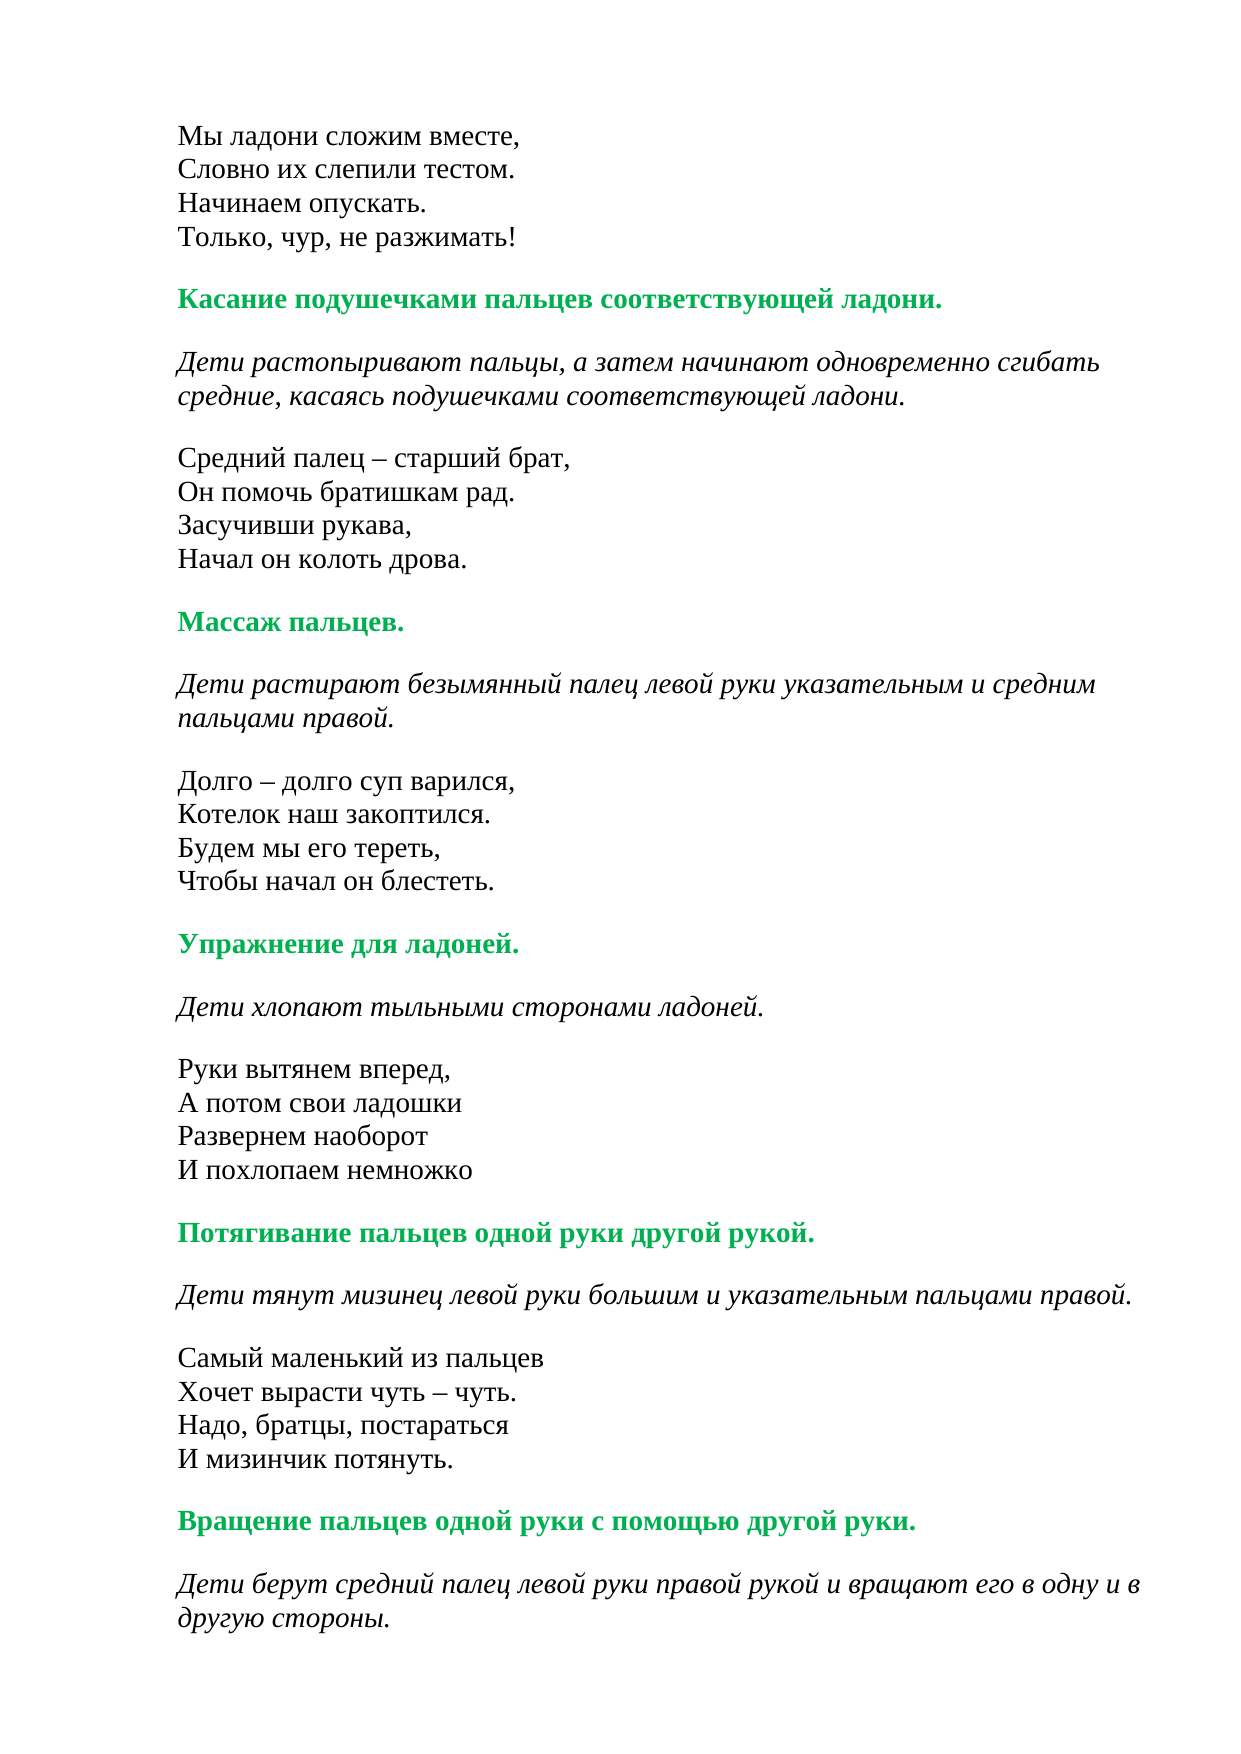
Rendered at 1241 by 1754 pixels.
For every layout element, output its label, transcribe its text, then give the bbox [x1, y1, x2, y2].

text Средний палец – старший брат, Он помочь братишкам рад. Засучивши рукава, Начал он колоть дрова. [177, 440, 1152, 574]
text Руки вытянем вперед, А потом свои ладошки Развернем наоборот И похлопаем немножко [177, 1051, 1152, 1186]
text Дети растопыривают пальцы, а затем начинают одновременно сгибать средние, касаясь подушечками соответствующей ладони. [177, 344, 1152, 411]
text Дети хлопают тыльными сторонами ладоней. [177, 989, 1152, 1022]
text Мы ладони сложим вместе, Словно их слепили тестом. Начинаем опускать. Только, чур, не разжимать! [177, 118, 1152, 252]
text Касание подушечками пальцев соответствующей ладони. [177, 281, 1152, 315]
text Дети растирают безымянный палец левой руки указательным и средним пальцами правой. [177, 666, 1152, 733]
text Дети берут средний палец левой руки правой рукой и вращают его в одну и в другую стороны. [177, 1566, 1152, 1633]
text Самый маленький из пальцев Хочет вырасти чуть – чуть. Надо, братцы, постараться И мизинчик потянуть. [177, 1340, 1152, 1474]
text Упражнение для ладоней. [177, 926, 1152, 959]
text Потягивание пальцев одной руки другой рукой. [177, 1215, 1152, 1248]
text Массаж пальцев. [177, 604, 1152, 637]
text Вращение пальцев одной руки с помощью другой руки. [177, 1503, 1152, 1537]
text Долго – долго суп варился, Котелок наш закоптился. Будем мы его тереть, Чтобы начал он блестеть. [177, 763, 1152, 897]
text Дети тянут мизинец левой руки большим и указательным пальцами правой. [177, 1277, 1152, 1311]
